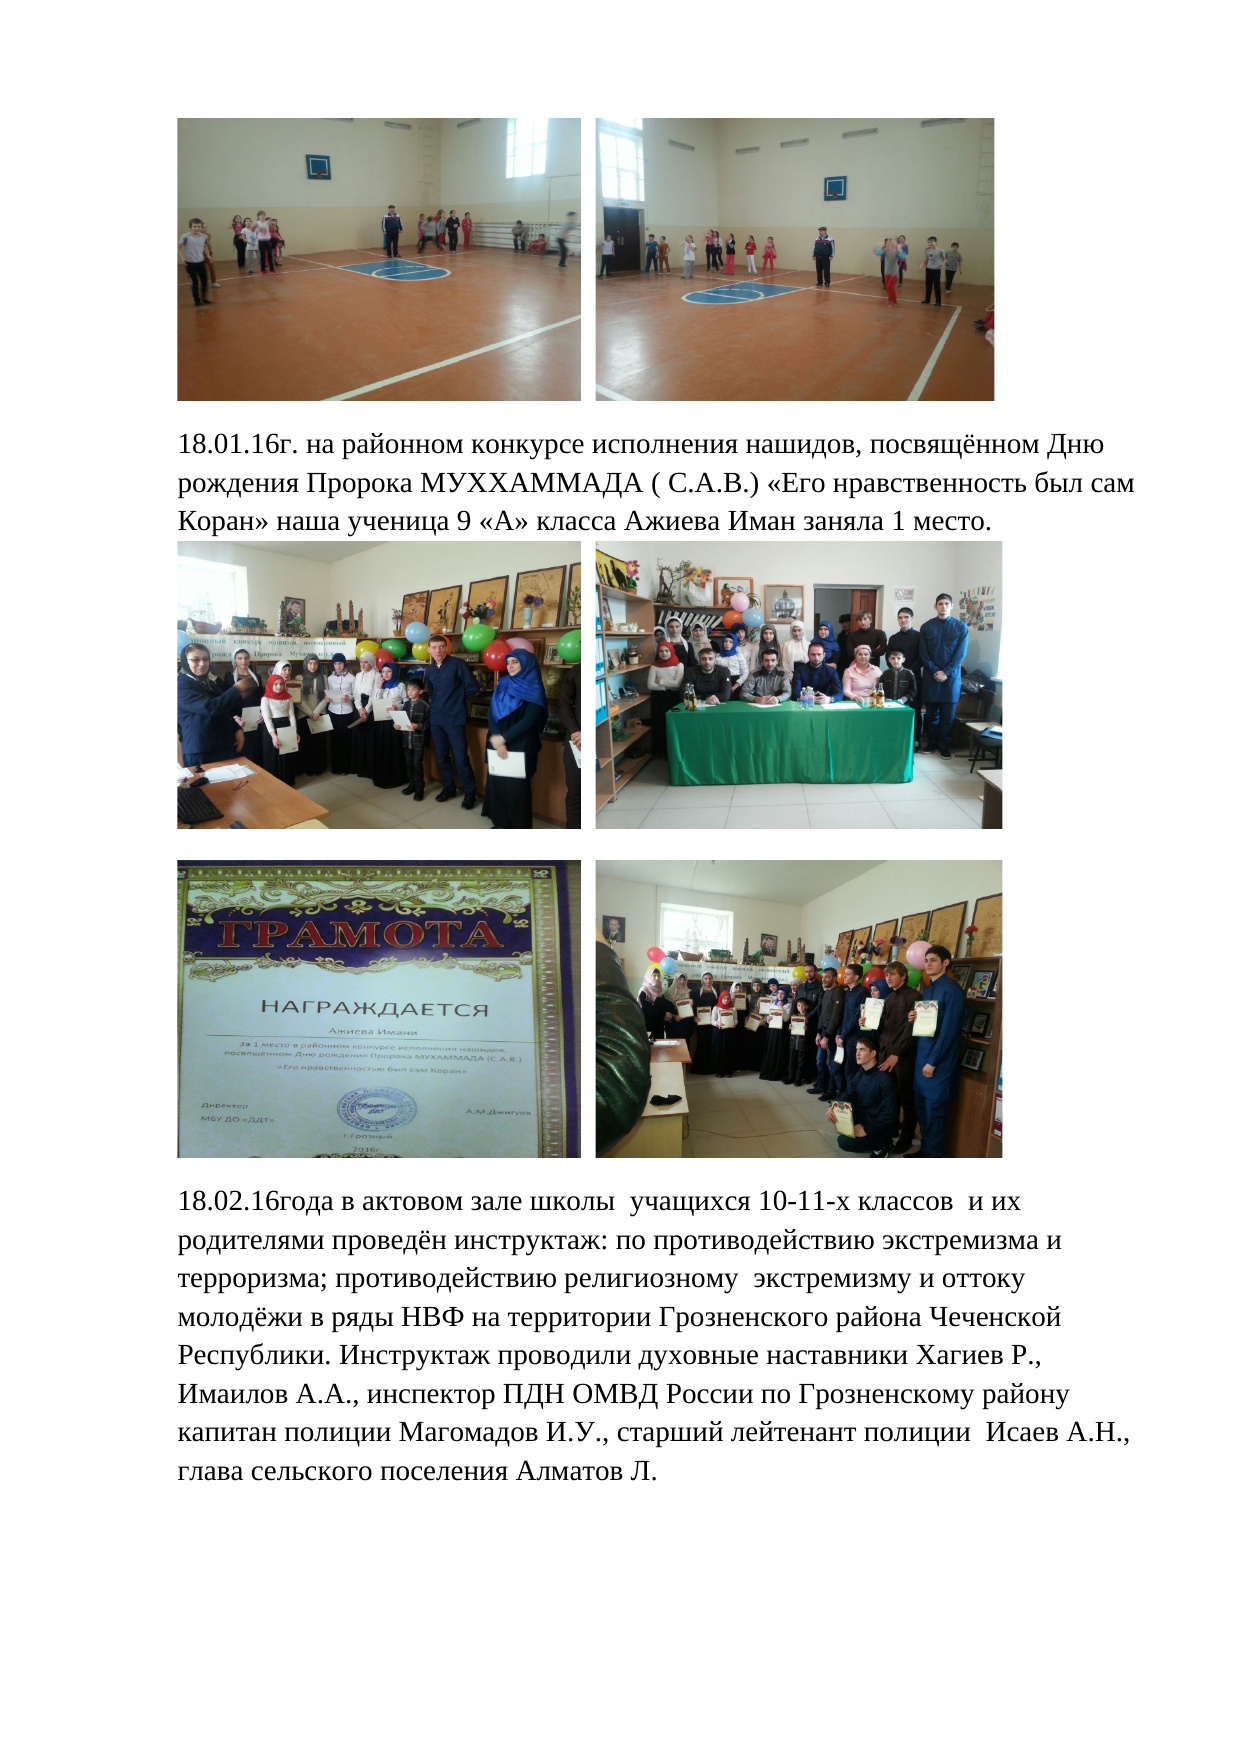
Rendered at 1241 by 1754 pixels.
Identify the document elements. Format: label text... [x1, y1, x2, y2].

picture [595, 860, 1003, 1158]
picture [595, 118, 995, 401]
text 18.02.16года в актовом зале школы учащихся 10-11-х классов и их родителями проведён инструктаж: по противодействию экстремизма и терроризма; противодействию религиозному экстремизму и оттоку молодёжи в ряды НВФ на территории Грозненского района Чеченской Республики. Инструктаж проводили духовные наставники Хагиев Р., Имаилов А.А., инспектор ПДН ОМВД России по Грозненскому району капитан полиции Магомадов И.У., старший лейтенант полиции Исаев А.Н., глава сельского поселения Алматов Л. [177, 1183, 1152, 1487]
picture [177, 860, 581, 1158]
picture [177, 541, 581, 829]
picture [177, 118, 581, 401]
picture [595, 541, 1003, 829]
